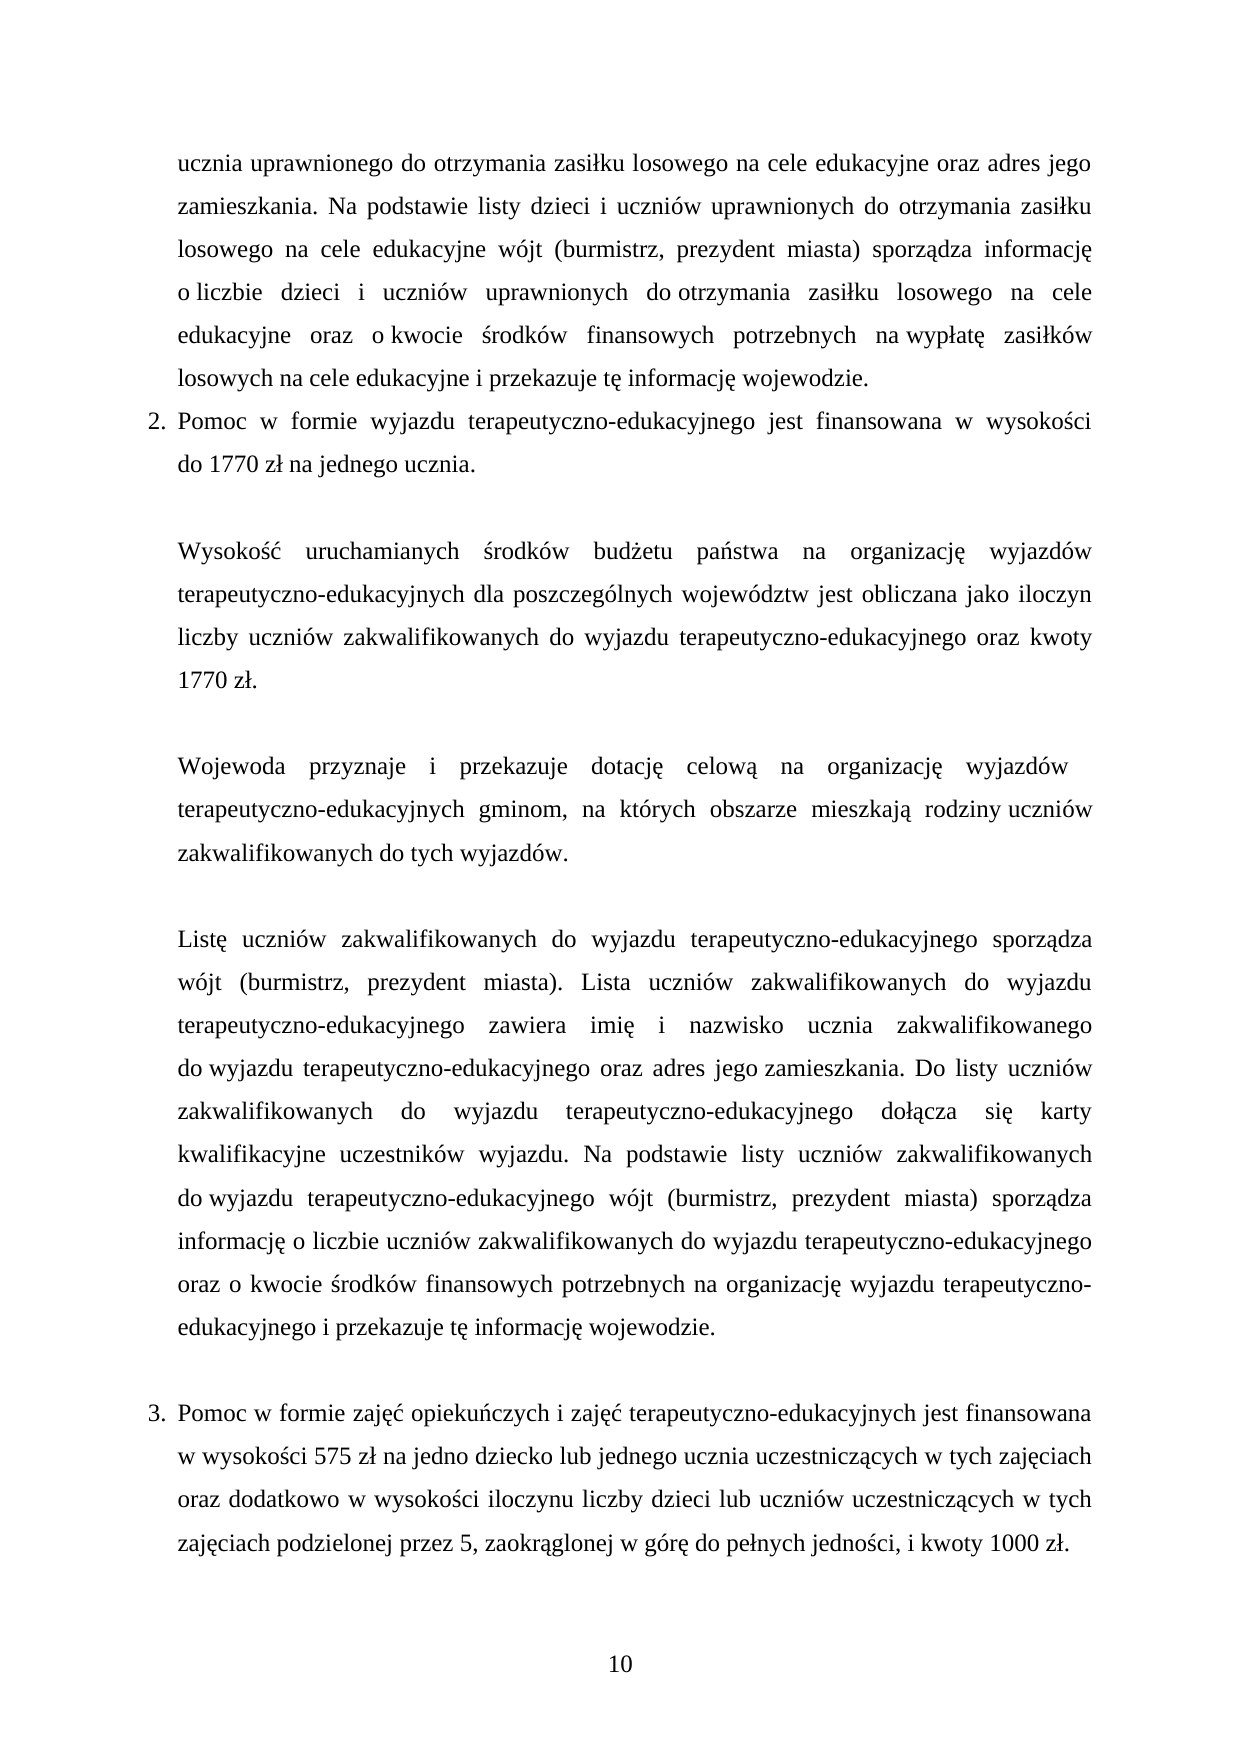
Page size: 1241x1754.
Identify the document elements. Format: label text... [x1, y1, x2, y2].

text Wysokość uruchamianych środków budżetu państwa na organizację wyjazdów terapeutyczno-edukacyjnych dla poszczególnych województw jest obliczana jako iloczyn liczby uczniów zakwalifikowanych do wyjazdu terapeutyczno-edukacyjnego oraz kwoty 1770 zł. [177, 536, 1093, 694]
text Wojewoda przyznaje i przekazuje dotację celową na organizację wyjazdów terapeutyczno-edukacyjnych gminom, na których obszarze mieszkają rodziny uczniów zakwalifikowanych do tych wyjazdów. [177, 751, 1093, 866]
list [177, 148, 1093, 392]
list Pomoc w formie wyjazdu terapeutyczno-edukacyjnego jest finansowana w wysokości do 1770 zł na jednego ucznia. [148, 406, 1093, 478]
text Listę uczniów zakwalifikowanych do wyjazdu terapeutyczno-edukacyjnego sporządza wójt (burmistrz, prezydent miasta). Lista uczniów zakwalifikowanych do wyjazdu terapeutyczno-edukacyjnego zawiera imię i nazwisko ucznia zakwalifikowanego do wyjazdu terapeutyczno-edukacyjnego oraz adres jego zamieszkania. Do listy uczniów zakwalifikowanych do wyjazdu terapeutyczno-edukacyjnego dołącza się karty kwalifikacyjne uczestników wyjazdu. Na podstawie listy uczniów zakwalifikowanych do wyjazdu terapeutyczno-edukacyjnego wójt (burmistrz, prezydent miasta) sporządza informację o liczbie uczniów zakwalifikowanych do wyjazdu terapeutyczno-edukacyjnego oraz o kwocie środków finansowych potrzebnych na organizację wyjazdu terapeutyczno-edukacyjnego i przekazuje tę informację wojewodzie. [177, 924, 1093, 1341]
list Pomoc w formie zajęć opiekuńczych i zajęć terapeutyczno-edukacyjnych jest finansowana w wysokości 575 zł na jedno dziecko lub jednego ucznia uczestniczących w tych zajęciach oraz dodatkowo w wysokości iloczynu liczby dzieci lub uczniów uczestniczących w tych zajęciach podzielonej przez 5, zaokrąglonej w górę do pełnych jedności, i kwoty 1000 zł. [148, 1398, 1093, 1556]
